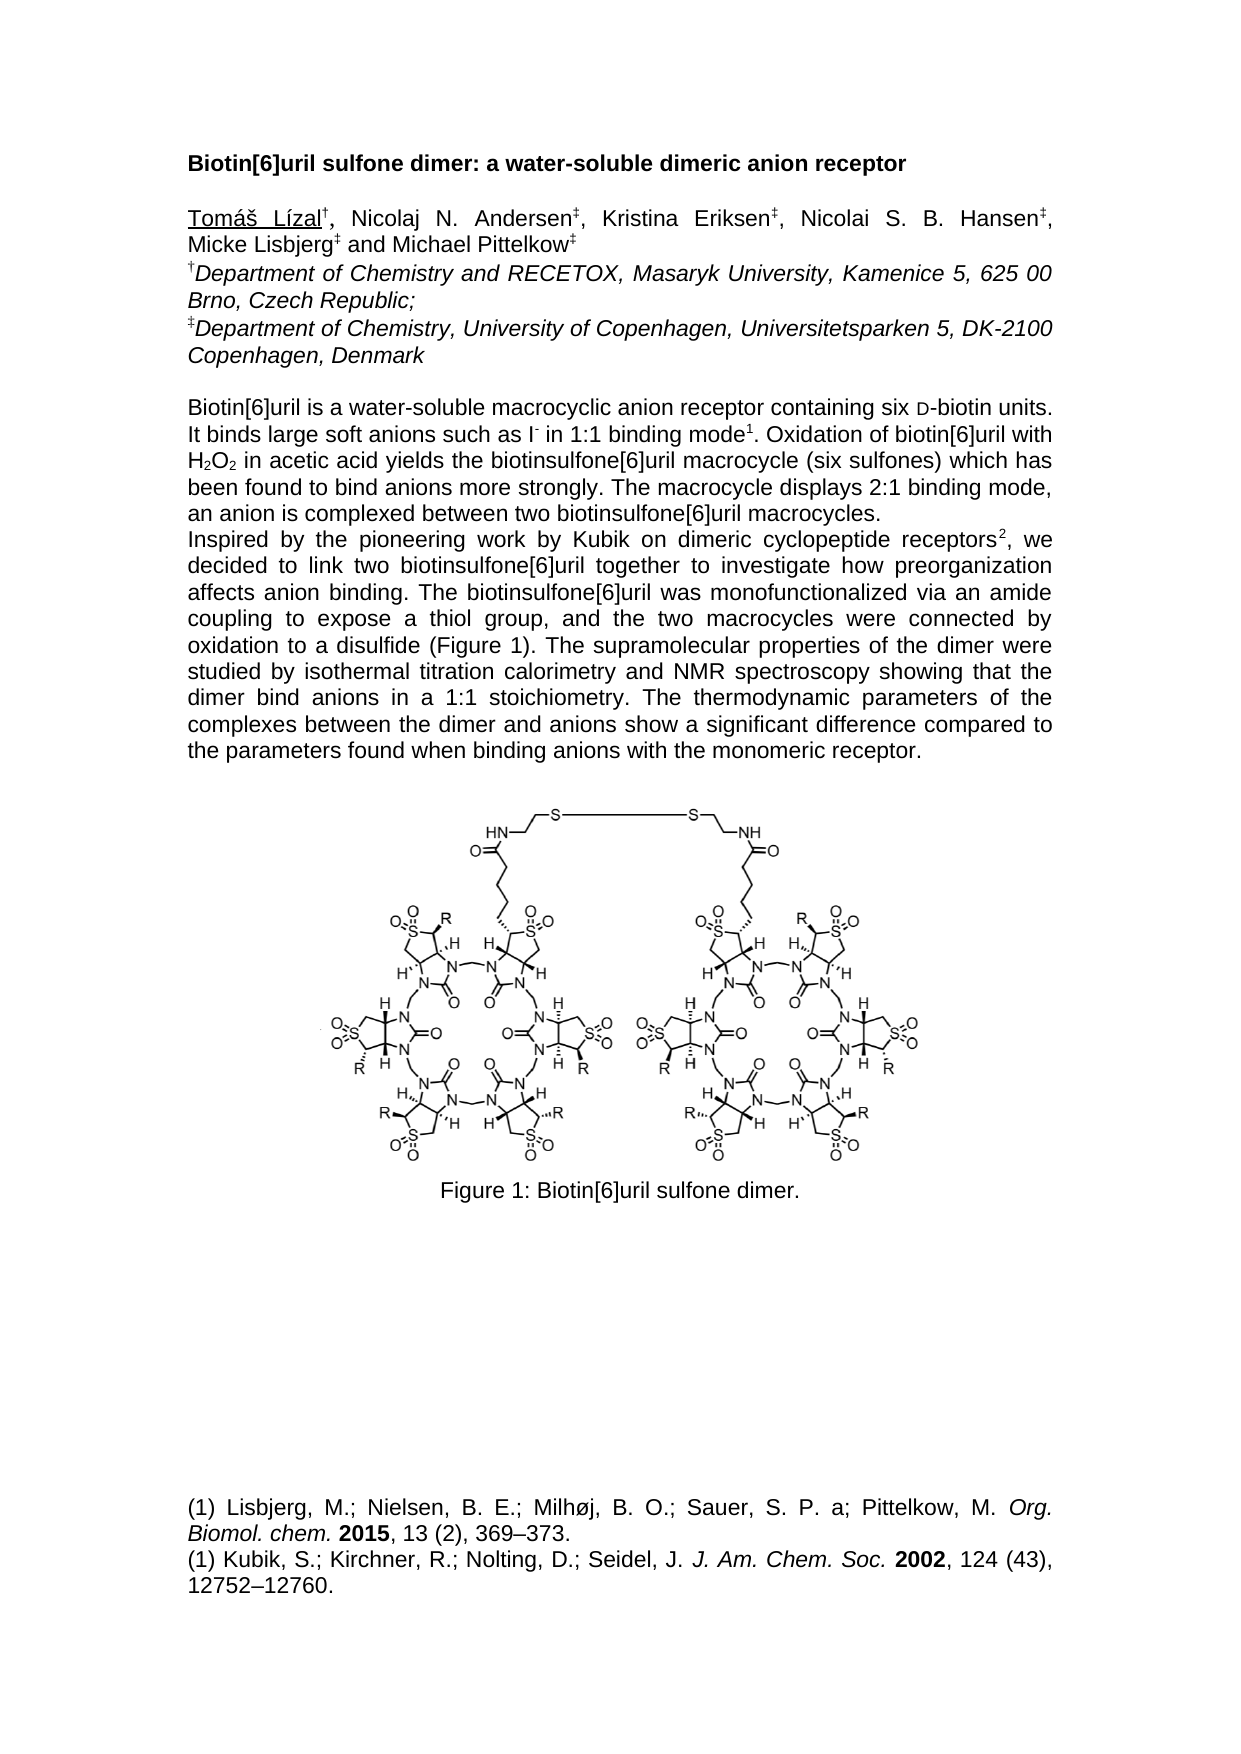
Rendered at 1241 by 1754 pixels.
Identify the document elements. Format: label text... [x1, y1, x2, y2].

text (1) Lisbjerg, M.; Nielsen, B. E.; Milhøj, B. O.; Sauer, S. P. a; Pittelkow, M. Org. Biomol. chem. 2015, 13 (2), 369–373. [187, 1493, 1053, 1546]
text †Department of Chemistry and RECETOX, Masaryk University, Kamenice 5, 625 00 Brno, Czech Republic; [187, 258, 1053, 313]
text Inspired by the pioneering work by Kubik on dimeric cyclopeptide receptors2, we decided to link two biotinsulfone[6]uril together to investigate how preorganization affects anion binding. The biotinsulfone[6]uril was monofunctionalized via an amide coupling to expose a thiol group, and the two macrocycles were connected by oxidation to a disulfide (Figure 1). The supramolecular properties of the dimer were studied by isothermal titration calorimetry and NMR spectroscopy showing that the dimer bind anions in a 1:1 stoichiometry. The thermodynamic parameters of the complexes between the dimer and anions show a significant difference compared to the parameters found when binding anions with the monomeric receptor. [187, 526, 1053, 763]
text Biotin[6]uril is a water-soluble macrocyclic anion receptor containing six d-biotin units. It binds large soft anions such as I- in 1:1 binding mode1. Oxidation of biotin[6]uril with H2O2 in acetic acid yields the biotinsulfone[6]uril macrocycle (six sulfones) which has been found to bind anions more strongly. The macrocycle displays 2:1 binding mode, an anion is complexed between two biotinsulfone[6]uril macrocycles. [187, 394, 1053, 526]
text Tomáš Lízal†, Nicolaj N. Andersen‡, Kristina Eriksen‡, Nicolai S. B. Hansen‡, Micke Lisbjerg‡ and Michael Pittelkow‡ [187, 203, 1053, 258]
text (1) Kubik, S.; Kirchner, R.; Nolting, D.; Seidel, J. J. Am. Chem. Soc. 2002, 124 (43), 12752–12760. [187, 1546, 1053, 1599]
picture [320, 789, 920, 1178]
text Figure 1: Biotin[6]uril sulfone dimer. [187, 1177, 1053, 1203]
text Biotin[6]uril sulfone dimer: a water-soluble dimeric anion receptor [187, 150, 1053, 176]
text ‡Department of Chemistry, University of Copenhagen, Universitetsparken 5, DK-2100 Copenhagen, Denmark [187, 313, 1053, 368]
